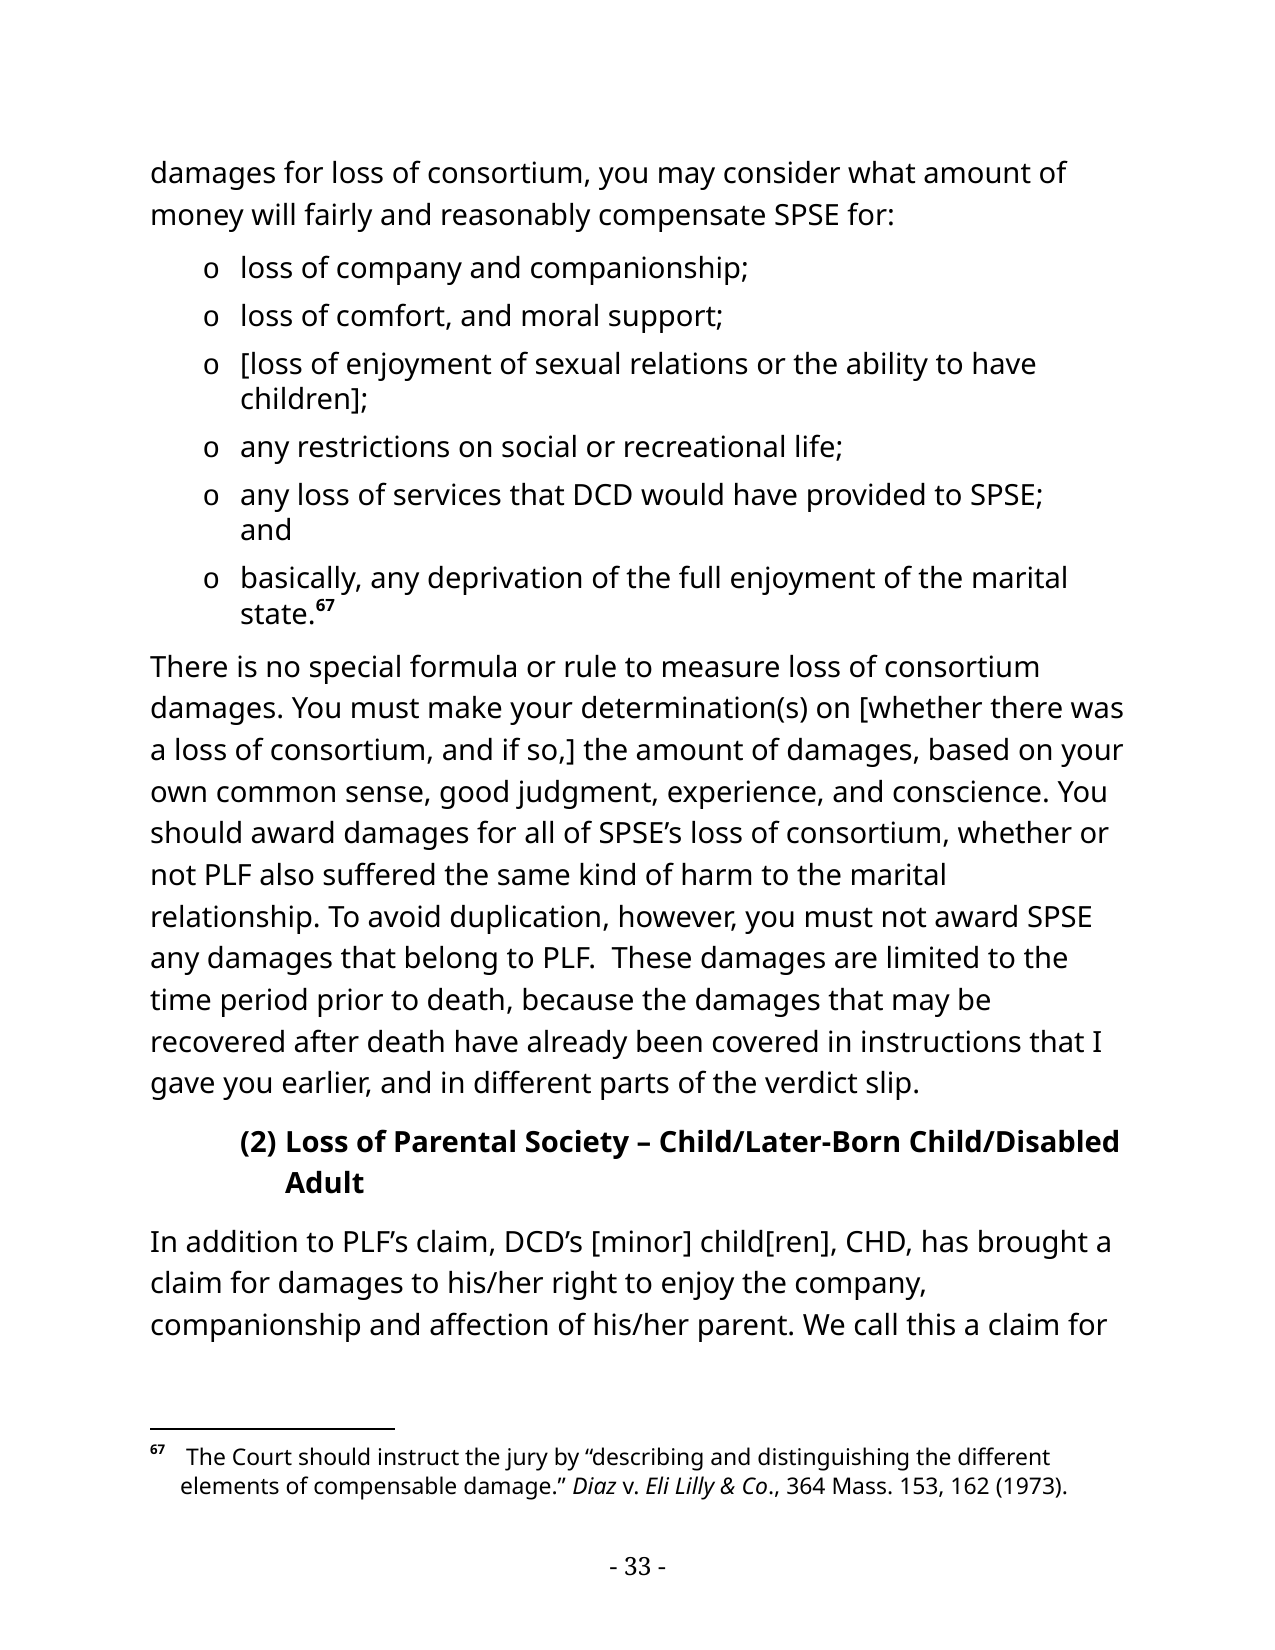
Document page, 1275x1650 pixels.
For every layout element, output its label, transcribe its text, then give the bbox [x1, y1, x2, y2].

text any restrictions on social or recreational life; [202, 429, 1080, 464]
text There is no special formula or rule to measure loss of consortium damages. You must make your determination(s) on [whether there was a loss of consortium, and if so,] the amount of damages, based on your own common sense, good judgment, experience, and conscience. You should award damages for all of SPSE’s loss of consortium, whether or not PLF also suffered the same kind of harm to the marital relationship. To avoid duplication, however, you must not award SPSE any damages that belong to PLF. These damages are limited to the time period prior to death, because the damages that may be recovered after death have already been covered in instructions that I gave you earlier, and in different parts of the verdict slip. [150, 644, 1125, 1102]
text Loss of Parental Society – Child/Later-Born Child/Disabled Adult [240, 1119, 1125, 1202]
text loss of comfort, and moral support; [202, 298, 1080, 333]
text [loss of enjoyment of sexual relations or the ability to have children]; [202, 346, 1080, 417]
text loss of company and companionship; [202, 250, 1080, 285]
text basically, any deprivation of the full enjoyment of the marital state. [202, 560, 1080, 631]
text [150, 1219, 1125, 1344]
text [150, 150, 1125, 233]
text any loss of services that DCD would have provided to SPSE; and [202, 477, 1080, 548]
